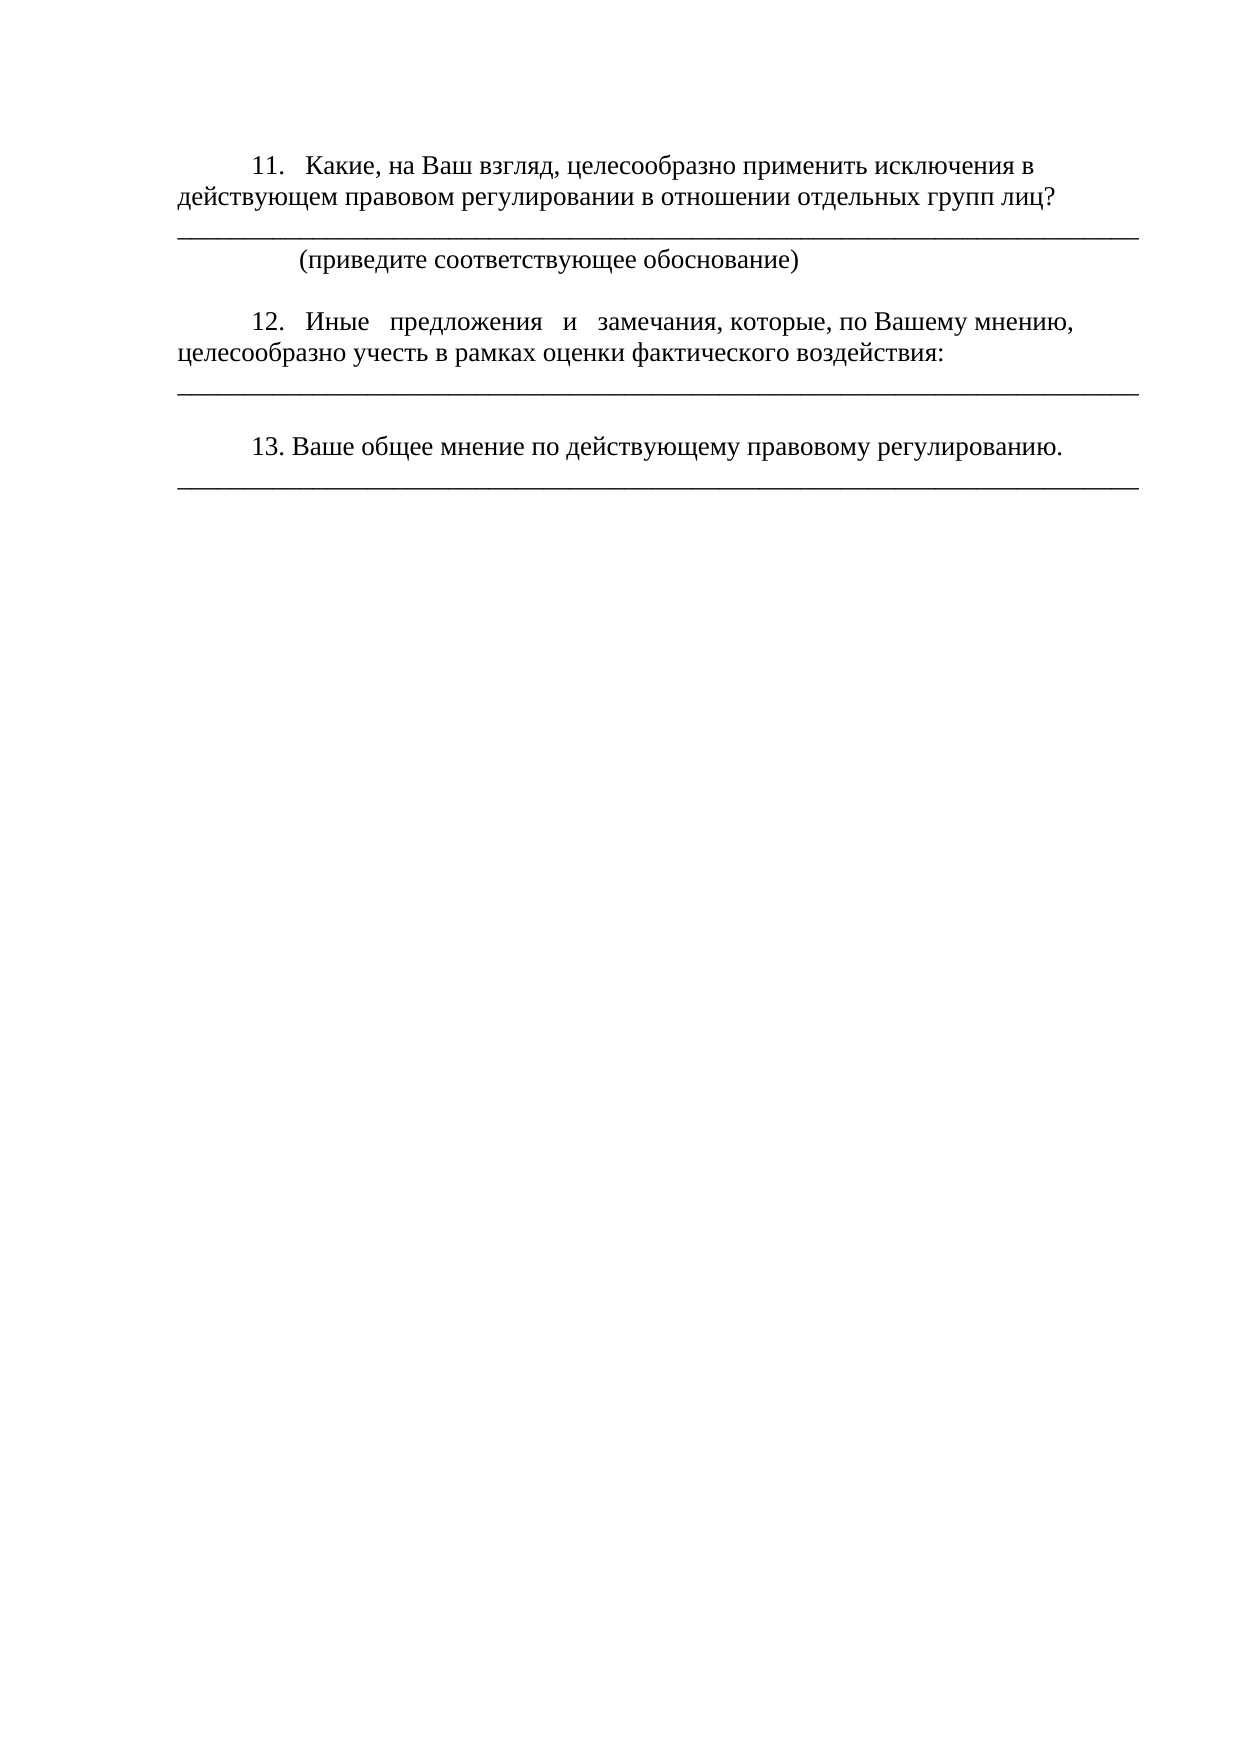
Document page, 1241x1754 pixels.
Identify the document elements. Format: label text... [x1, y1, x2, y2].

text действующем правовом регулировании в отношении отдельных групп лиц? [177, 180, 1152, 212]
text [177, 212, 1152, 243]
text _______________________________________________________________________ [177, 367, 1152, 398]
text 13. Ваше общее мнение по действующему правовому регулированию. [177, 429, 1152, 461]
text 11. Какие, на Ваш взгляд, целесообразно применить исключения в [177, 149, 1152, 180]
text _______________________________________________________________________ [177, 461, 1152, 492]
text 12. Иные предложения и замечания, которые, по Вашему мнению, [177, 305, 1152, 336]
text (приведите соответствующее обоснование) [177, 243, 1152, 274]
text целесообразно учесть в рамках оценки фактического воздействия: [177, 336, 1152, 367]
